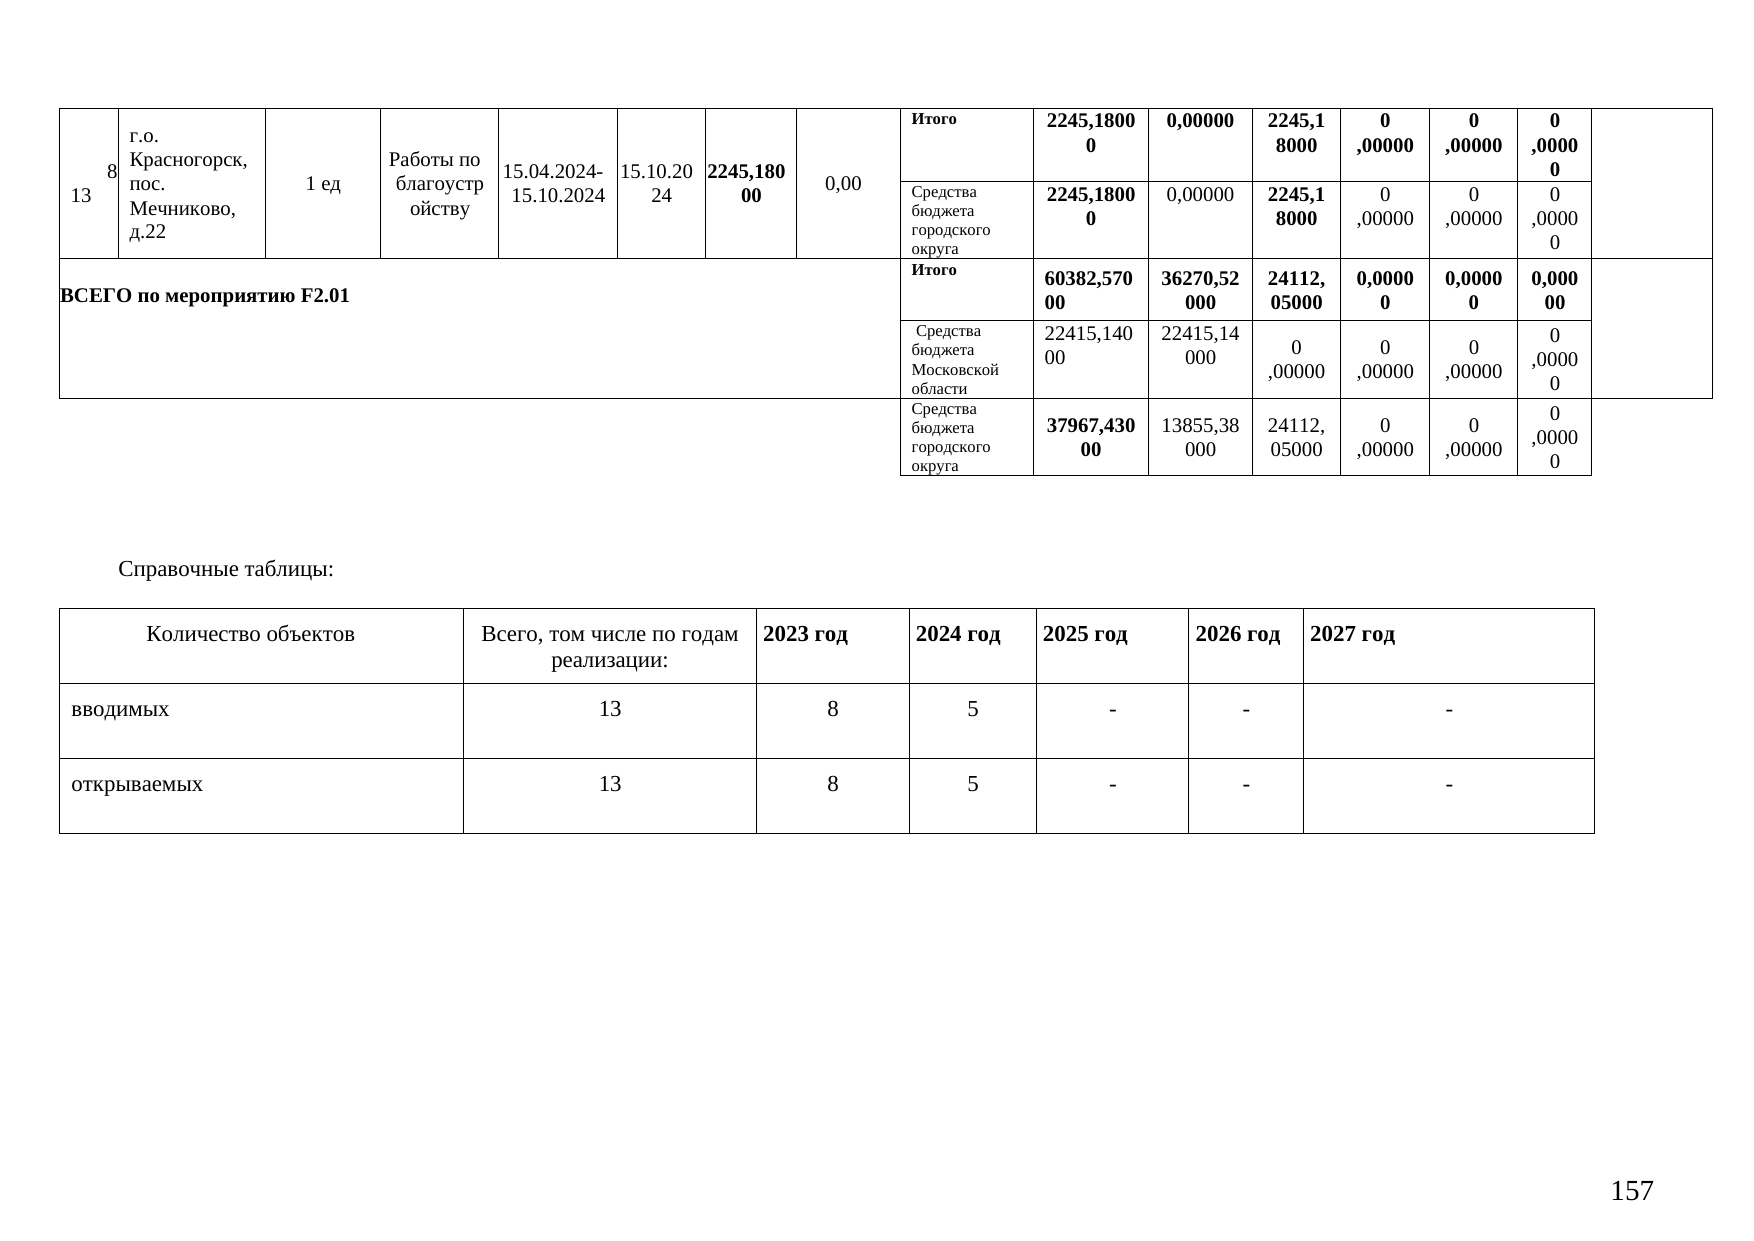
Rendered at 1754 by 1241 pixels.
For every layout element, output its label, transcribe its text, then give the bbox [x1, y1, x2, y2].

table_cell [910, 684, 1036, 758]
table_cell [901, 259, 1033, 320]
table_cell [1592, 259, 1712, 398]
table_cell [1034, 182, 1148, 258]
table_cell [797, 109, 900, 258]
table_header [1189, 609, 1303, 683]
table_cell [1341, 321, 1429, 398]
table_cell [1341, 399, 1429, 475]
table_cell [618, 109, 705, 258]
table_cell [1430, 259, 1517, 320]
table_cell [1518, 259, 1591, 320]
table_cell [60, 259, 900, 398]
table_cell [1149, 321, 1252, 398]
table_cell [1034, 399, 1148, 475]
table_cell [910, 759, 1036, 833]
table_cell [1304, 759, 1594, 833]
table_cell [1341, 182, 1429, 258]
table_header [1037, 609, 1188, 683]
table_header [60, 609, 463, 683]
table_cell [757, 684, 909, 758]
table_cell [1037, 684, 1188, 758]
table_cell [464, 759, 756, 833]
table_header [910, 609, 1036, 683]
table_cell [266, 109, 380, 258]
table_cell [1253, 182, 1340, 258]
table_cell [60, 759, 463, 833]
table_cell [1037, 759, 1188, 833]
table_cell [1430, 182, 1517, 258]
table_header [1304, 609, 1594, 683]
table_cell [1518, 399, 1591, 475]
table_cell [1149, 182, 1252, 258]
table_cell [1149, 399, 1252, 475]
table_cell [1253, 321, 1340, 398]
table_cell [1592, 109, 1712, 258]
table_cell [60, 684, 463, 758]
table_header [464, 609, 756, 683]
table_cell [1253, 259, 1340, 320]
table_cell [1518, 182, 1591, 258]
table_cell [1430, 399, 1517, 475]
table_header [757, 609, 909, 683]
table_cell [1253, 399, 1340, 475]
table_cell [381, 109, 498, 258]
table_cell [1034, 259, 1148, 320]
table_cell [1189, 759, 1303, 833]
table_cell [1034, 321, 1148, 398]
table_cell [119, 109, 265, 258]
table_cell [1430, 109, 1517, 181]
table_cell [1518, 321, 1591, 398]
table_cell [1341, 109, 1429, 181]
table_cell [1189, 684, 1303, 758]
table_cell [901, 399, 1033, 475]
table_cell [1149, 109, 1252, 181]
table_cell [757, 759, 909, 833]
text Справочные таблицы: [118, 556, 1654, 582]
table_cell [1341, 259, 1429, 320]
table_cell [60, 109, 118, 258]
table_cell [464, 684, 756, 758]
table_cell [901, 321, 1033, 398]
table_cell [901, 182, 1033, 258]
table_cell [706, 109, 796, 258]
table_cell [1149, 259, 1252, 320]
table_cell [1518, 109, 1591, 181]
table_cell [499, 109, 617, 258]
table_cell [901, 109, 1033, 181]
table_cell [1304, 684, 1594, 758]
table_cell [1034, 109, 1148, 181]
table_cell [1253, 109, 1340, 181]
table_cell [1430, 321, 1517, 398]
